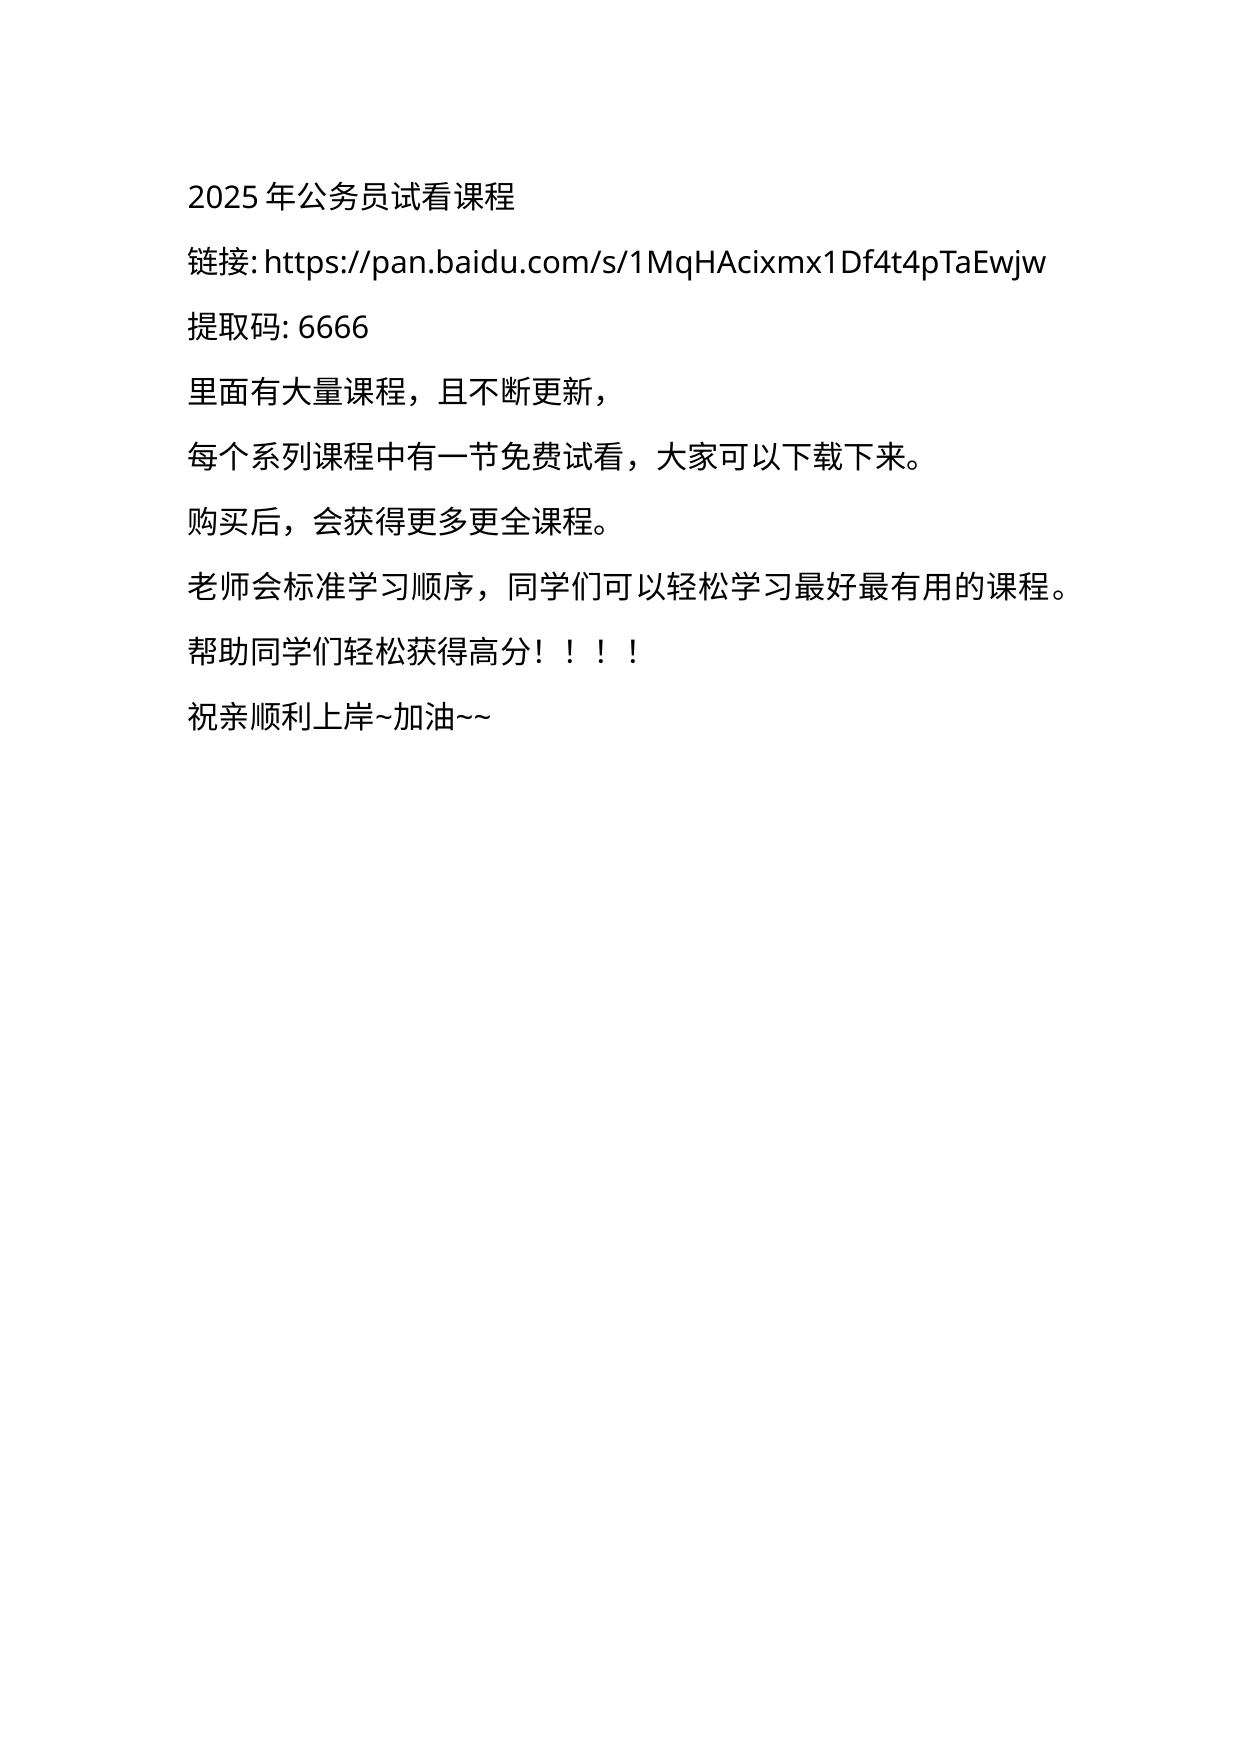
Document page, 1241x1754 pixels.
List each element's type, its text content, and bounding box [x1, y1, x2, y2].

text 2025年公务员试看课程 [187, 162, 1053, 227]
text 每个系列课程中有一节免费试看，大家可以下载下来。 [187, 422, 1053, 487]
text 购买后，会获得更多更全课程。 [187, 487, 1053, 552]
text 祝亲顺利上岸~加油~~ [187, 682, 1053, 747]
text 提取码: 6666 [187, 292, 1053, 357]
text 老师会标准学习顺序，同学们可以轻松学习最好最有用的课程。帮助同学们轻松获得高分！！！！ [187, 552, 1053, 682]
text 里面有大量课程，且不断更新， [187, 357, 1053, 422]
text 链接: https://pan.baidu.com/s/1MqHAcixmx1Df4t4pTaEwjw [187, 227, 1053, 292]
